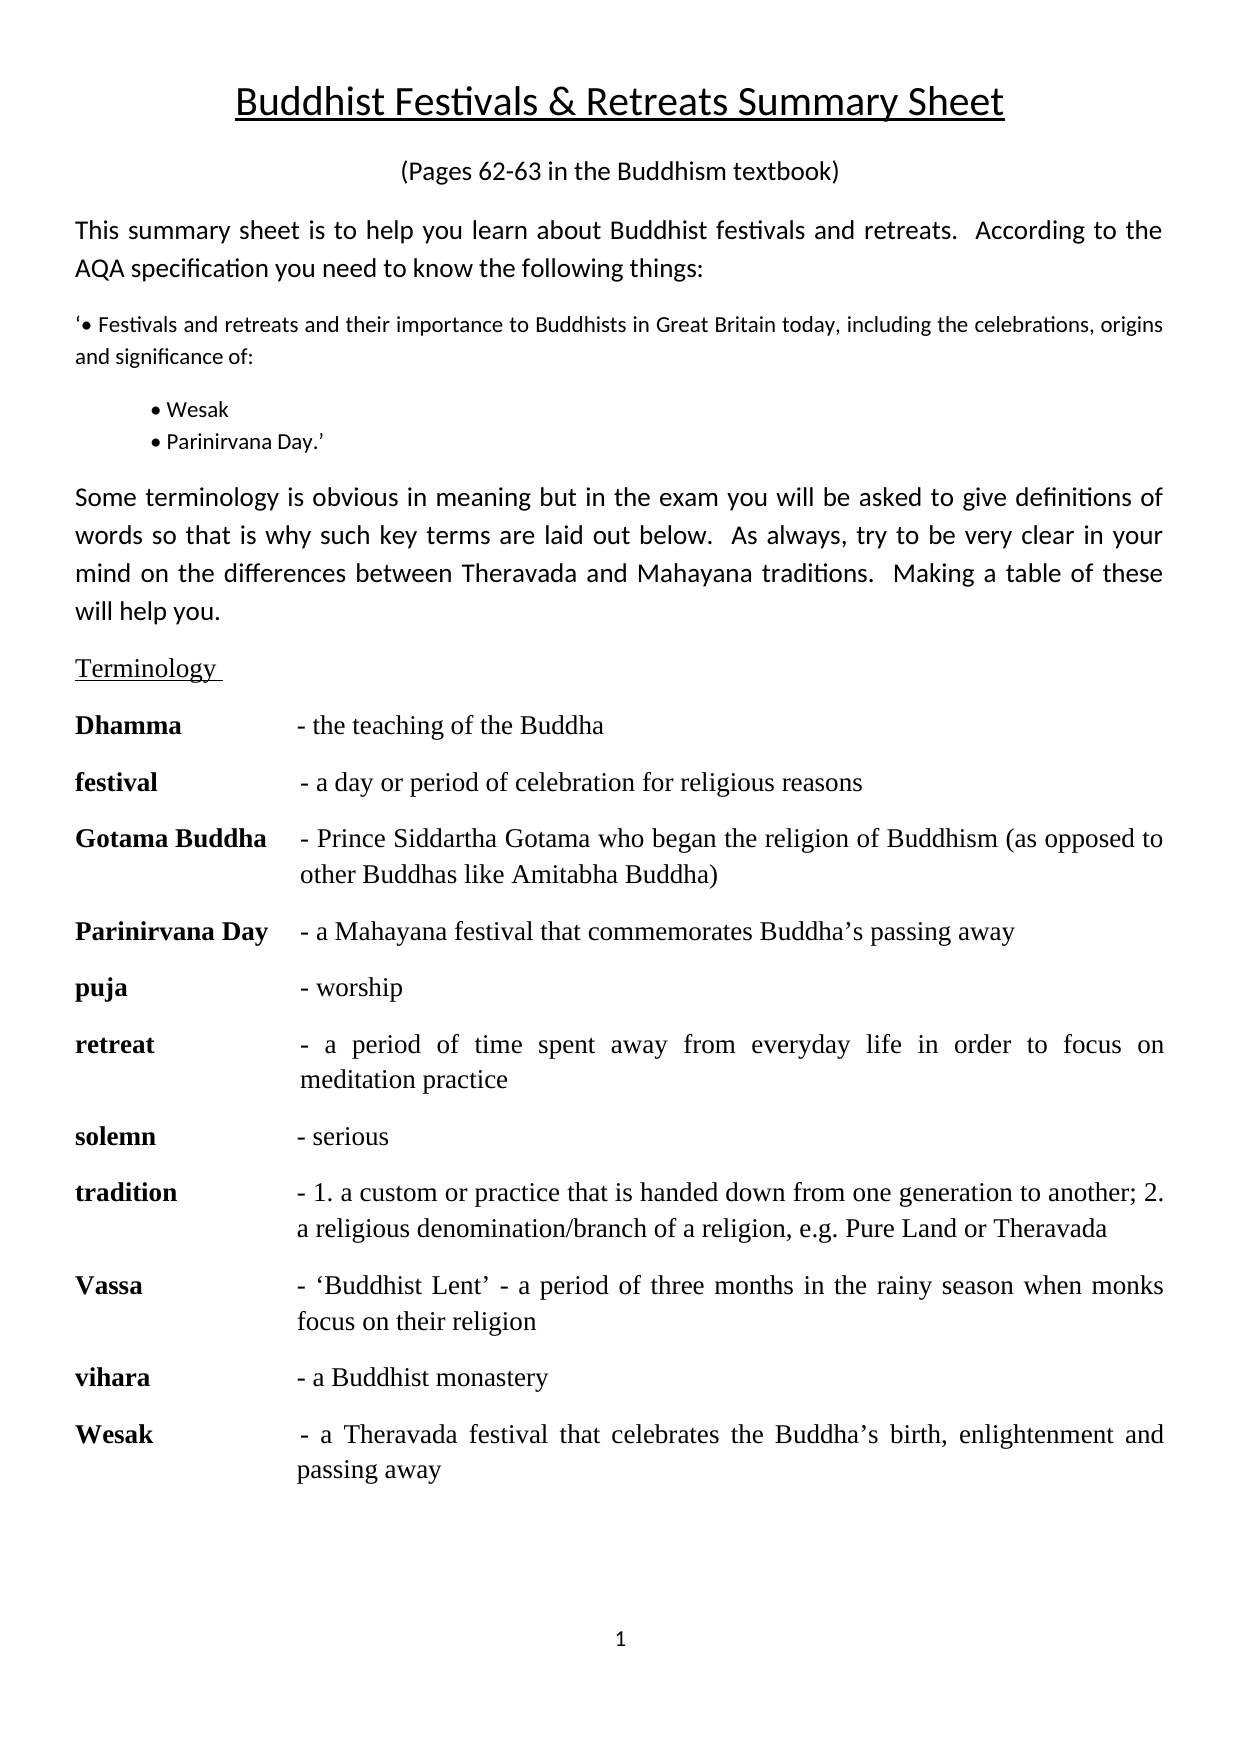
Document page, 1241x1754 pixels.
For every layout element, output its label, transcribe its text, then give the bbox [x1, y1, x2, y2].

text vihara - a Buddhist monastery [75, 1361, 1165, 1392]
text Some terminology is obvious in meaning but in the exam you will be asked to give definitions of words so that is why such key terms are laid out below. As always, try to be very clear in your mind on the differences between Theravada and Mahayana traditions. Making a table of these will help you. [75, 480, 1165, 627]
text ‘• Festivals and retreats and their importance to Buddhists in Great Britain today, including the celebrations, origins and significance of: [75, 310, 1165, 370]
text (Pages 62-63 in the Buddhism textbook) [75, 154, 1165, 187]
text Vassa - ‘Buddhist Lent’ - a period of three months in the rainy season when monks focus on their religion [75, 1269, 1165, 1336]
text Dhamma - the teaching of the Buddha [75, 709, 1165, 740]
text • Wesak • Parinirvana Day.’ [150, 395, 1165, 455]
text puja - worship [75, 971, 1165, 1002]
text This summary sheet is to help you learn about Buddhist festivals and retreats. According to the AQA specification you need to know the following things: [75, 213, 1165, 284]
text solemn - serious [75, 1120, 1165, 1151]
text Parinirvana Day - a Mahayana festival that commemorates Buddha’s passing away [75, 914, 1165, 946]
text Buddhist Festivals & Retreats Summary Sheet [75, 75, 1165, 126]
text Wesak - a Theravada festival that celebrates the Buddha’s birth, enlightenment and passing away [75, 1418, 1165, 1484]
text retreat - a period of time spent away from everyday life in order to focus on meditation practice [75, 1028, 1165, 1094]
text tradition - 1. a custom or practice that is handed down from one generation to another; 2. a religious denomination/branch of a religion, e.g. Pure Land or Theravada [75, 1177, 1165, 1243]
text Gotama Buddha - Prince Siddartha Gotama who began the religion of Buddhism (as opposed to other Buddhas like Amitabha Buddha) [75, 822, 1165, 889]
text festival - a day or period of celebration for religious reasons [75, 766, 1165, 797]
text Terminology [75, 653, 1165, 684]
